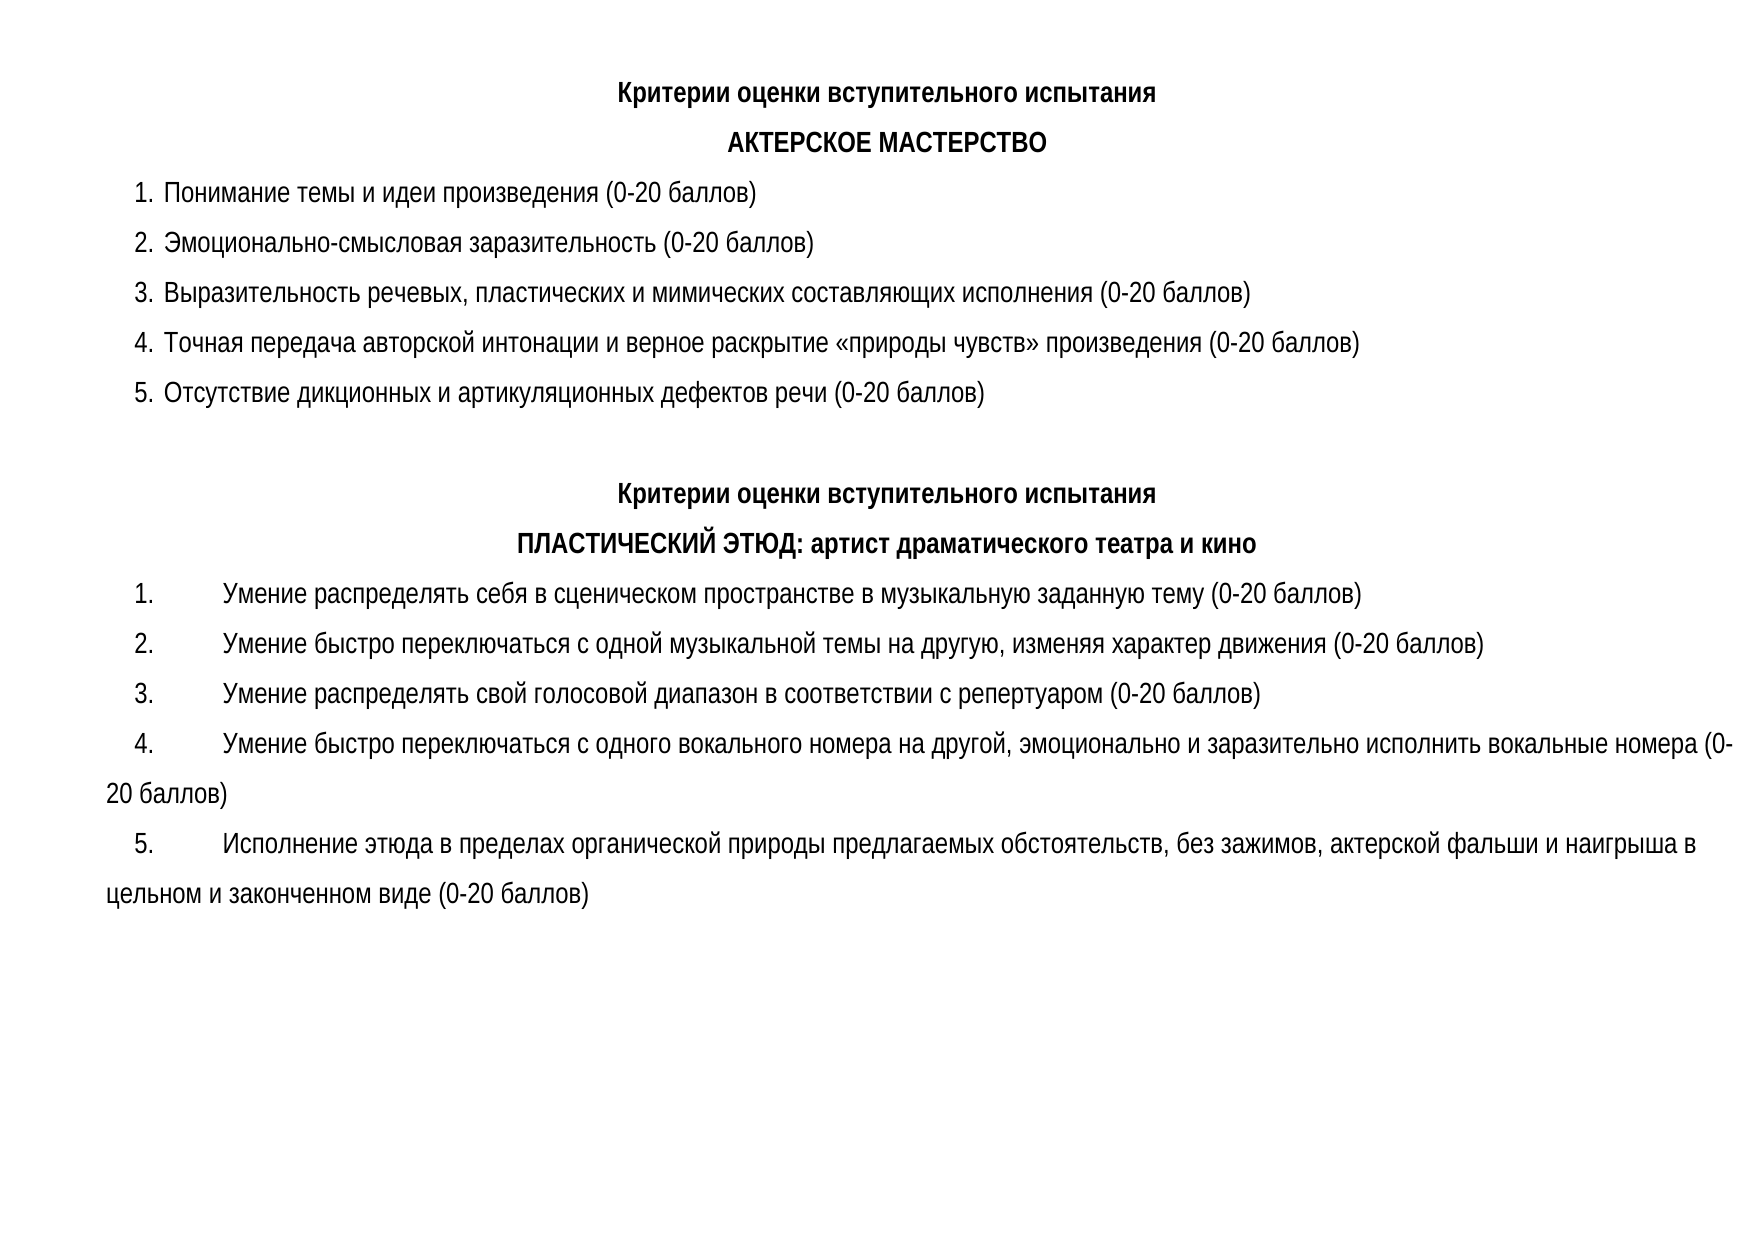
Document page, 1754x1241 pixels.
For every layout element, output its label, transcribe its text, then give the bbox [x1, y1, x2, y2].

list Эмоционально-смысловая заразительность (0-20 баллов) [106, 225, 1743, 259]
list Выразительность речевых, пластических и мимических составляющих исполнения (0-20 баллов) [106, 275, 1743, 309]
list Исполнение этюда в пределах органической природы предлагаемых обстоятельств, без зажимов, актерской фальши и наигрыша в цельном и законченном виде (0-20 баллов) [106, 827, 1743, 910]
list Понимание темы и идеи произведения (0-20 баллов) [106, 175, 1743, 209]
list Умение распределять себя в сценическом пространстве в музыкальную заданную тему (0-20 баллов) [106, 576, 1743, 609]
text АКТЕРСКОЕ МАСТЕРСТВО [31, 125, 1743, 158]
list Умение быстро переключаться с одной музыкальной темы на другую, изменяя характер движения (0-20 баллов) [106, 626, 1743, 659]
list Отсутствие дикционных и артикуляционных дефектов речи (0-20 баллов) [106, 376, 1743, 409]
text ПЛАСТИЧЕСКИЙ ЭТЮД: артист драматического театра и кино [31, 526, 1743, 559]
text Критерии оценки вступительного испытания [31, 75, 1743, 108]
text Критерии оценки вступительного испытания [31, 476, 1743, 509]
list Умение быстро переключаться с одного вокального номера на другой, эмоционально и заразительно исполнить вокальные номера (0-20 баллов) [106, 726, 1743, 810]
list Точная передача авторской интонации и верное раскрытие «природы чувств» произведения (0-20 баллов) [106, 326, 1743, 359]
list Умение распределять свой голосовой диапазон в соответствии с репертуаром (0-20 баллов) [106, 676, 1743, 710]
